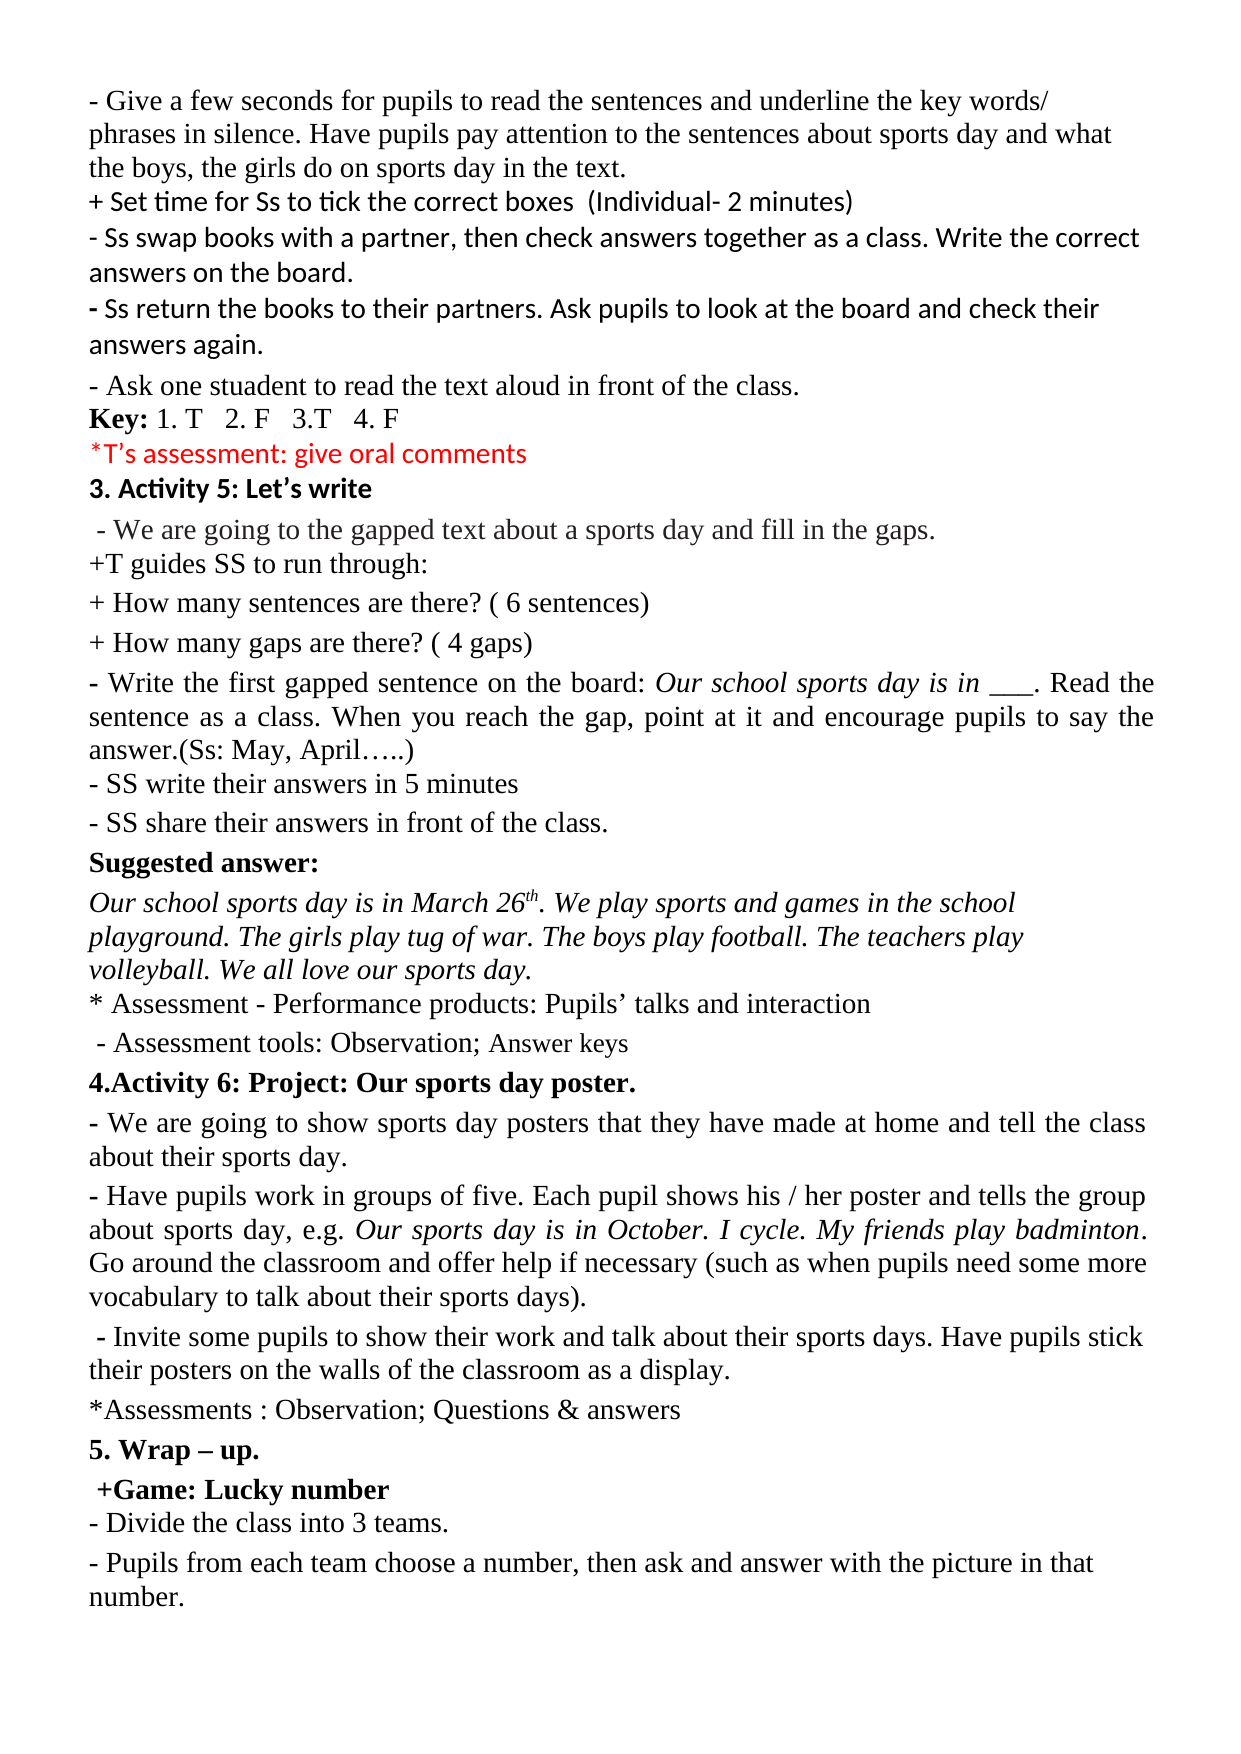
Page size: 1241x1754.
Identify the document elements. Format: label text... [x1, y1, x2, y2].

text Our school sports day is in March 26th. We play sports and games in the school playground. The girls play tug of war. The boys play football. The teachers play volleyball. We all love our sports day. [89, 885, 1152, 986]
list 3. Activity 5: Let’s write [89, 470, 1156, 506]
list *T’s assessment: give oral comments [89, 435, 1156, 470]
text - Ask one stuadent to read the text aloud in front of the class. Key: 1. T 2. F 3.T 4. F [89, 368, 1152, 435]
text + How many sentences are there? ( 6 sentences) [89, 586, 1152, 619]
list - Ss return the books to their partners. Ask pupils to look at the board and check their answers again. [89, 290, 1156, 361]
text - We are going to the gapped text about a sports day and fill in the gaps. [89, 512, 1152, 546]
text - We are going to show sports day posters that they have made at home and tell the class about their sports day. [89, 1105, 1148, 1172]
text 5. Wrap – up. [89, 1432, 1156, 1466]
text - Write the first gapped sentence on the board: Our school sports day is in ___. Read the sentence as a class. When you reach the gap, point at it and encourage pupils to say the answer.(Ss: May, April…..) [89, 665, 1155, 766]
text - Pupils from each team choose a number, then ask and answer with the picture in that number. [89, 1545, 1156, 1612]
text * Assessment - Performance products: Pupils’ talks and interaction [89, 986, 1156, 1019]
text +T guides SS to run through: [89, 546, 1152, 579]
text Suggested answer: [89, 845, 1152, 879]
text +Game: Lucky number - Divide the class into 3 teams. [89, 1472, 1156, 1539]
list - Ss swap books with a partner, then check answers together as a class. Write the correct answers on the board. [89, 219, 1156, 290]
text + How many gaps are there? ( 4 gaps) [89, 625, 1152, 659]
text - SS write their answers in 5 minutes [89, 766, 1152, 799]
text *Assessments : Observation; Questions & answers [89, 1392, 1152, 1426]
text - SS share their answers in front of the class. [89, 806, 1152, 839]
text - Invite some pupils to show their work and talk about their sports days. Have pupils stick their posters on the walls of the classroom as a display. [89, 1319, 1152, 1386]
text - Have pupils work in groups of five. Each pupil shows his / her poster and tells the group about sports day, e.g. Our sports day is in October. I cycle. My friends play badminton. Go around the classroom and offer help if necessary (such as when pupils need some more vocabulary to talk about their sports days). [89, 1178, 1148, 1313]
list + Set time for Ss to tick the correct boxes (Individual- 2 minutes) [89, 183, 1156, 219]
text - Give a few seconds for pupils to read the sentences and underline the key words/ phrases in silence. Have pupils pay attention to the sentences about sports day and what the boys, the girls do on sports day in the text. [89, 83, 1135, 183]
text 4.Activity 6: Project: Our sports day poster. [89, 1065, 1135, 1099]
text - Assessment tools: Observation; Answer keys [89, 1026, 1156, 1059]
